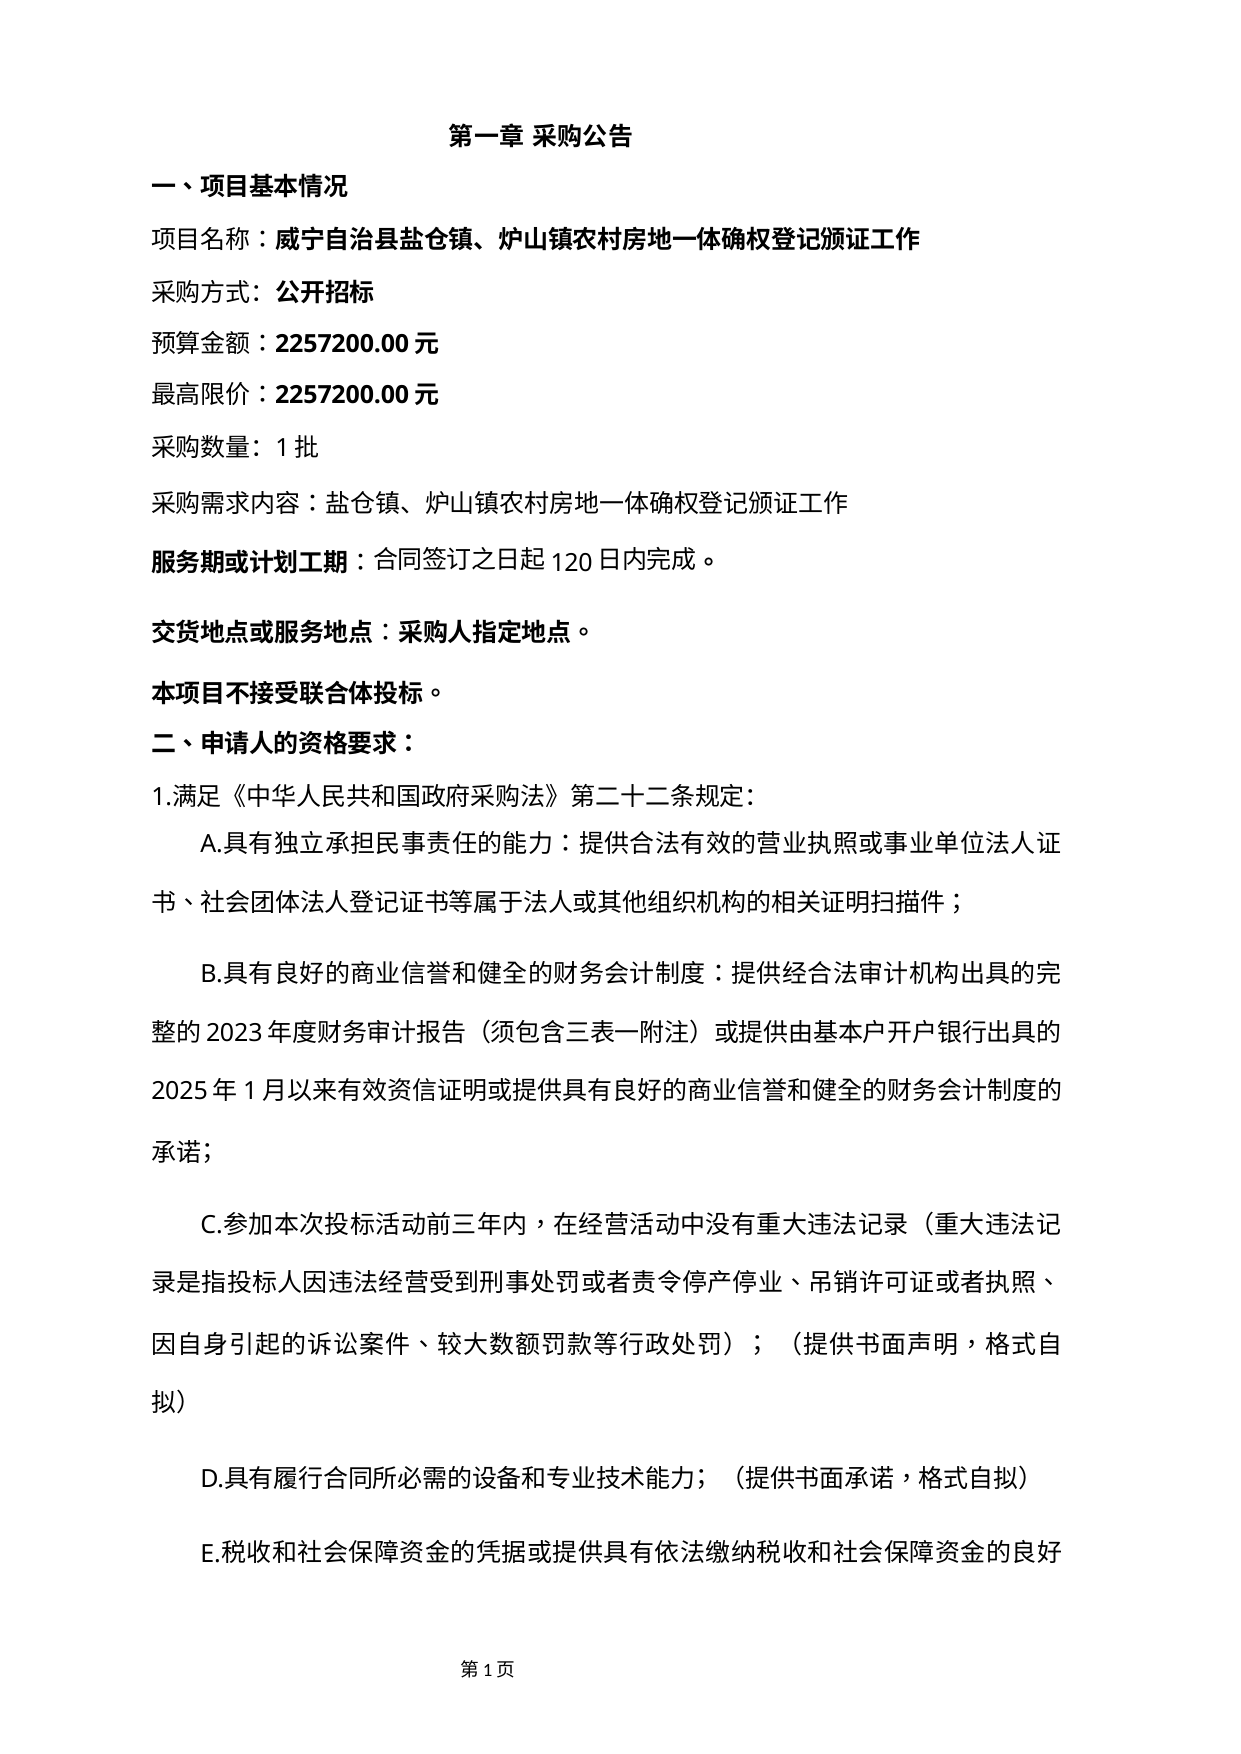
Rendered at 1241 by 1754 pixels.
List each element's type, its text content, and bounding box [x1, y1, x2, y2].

text 1.满足《中华人民共和国政府采购法》第二十二条规定： [151, 779, 1069, 812]
text D.具有履行合同所必需的设备和专业技术能力；（提供书面承诺，格式自拟） [151, 1457, 1063, 1518]
text 服务期或计划工期：合同签订之日起120日内完成。 [151, 558, 1069, 615]
text 一、项目基本情况 [151, 171, 1069, 201]
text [151, 1532, 1063, 1594]
text C.参加本次投标活动前三年内，在经营活动中没有重大违法记录（重大违法记录是指投标人因违法经营受到刑事处罚或者责令停产停业、吊销许可证或者执照、因自身引起的诉讼案件、较大数额罚款等行政处罚）；（提供书面声明，格式自拟） [151, 1206, 1063, 1443]
text 交货地点或服务地点：采购人指定地点。 [151, 615, 1069, 648]
text 本项目不接受联合体投标。 [151, 677, 1069, 709]
text 第一章 采购公告 [449, 121, 1069, 152]
text 最高限价：2257200.00元 [151, 379, 1069, 410]
text 采购需求内容：盐仓镇、炉山镇农村房地一体确权登记颁证工作 [151, 483, 1069, 520]
text 采购数量：1批 [151, 430, 1069, 463]
text B.具有良好的商业信誉和健全的财务会计制度：提供经合法审计机构出具的完整的2023年度财务审计报告（须包含三表一附注）或提供由基本户开户银行出具的2025年1月以来有效资信证明或提供具有良好的商业信誉和健全的财务会计制度的承诺； [151, 956, 1063, 1193]
text 二、申请人的资格要求： [151, 728, 1069, 759]
text 采购方式：公开招标 [151, 275, 1069, 308]
text 预算金额：2257200.00元 [151, 328, 1069, 359]
text 项目名称：威宁自治县盐仓镇、炉山镇农村房地一体确权登记颁证工作 [151, 222, 1069, 255]
text A.具有独立承担民事责任的能力：提供合法有效的营业执照或事业单位法人证书、社会团体法人登记证书等属于法人或其他组织机构的相关证明扫描件； [151, 826, 1063, 942]
